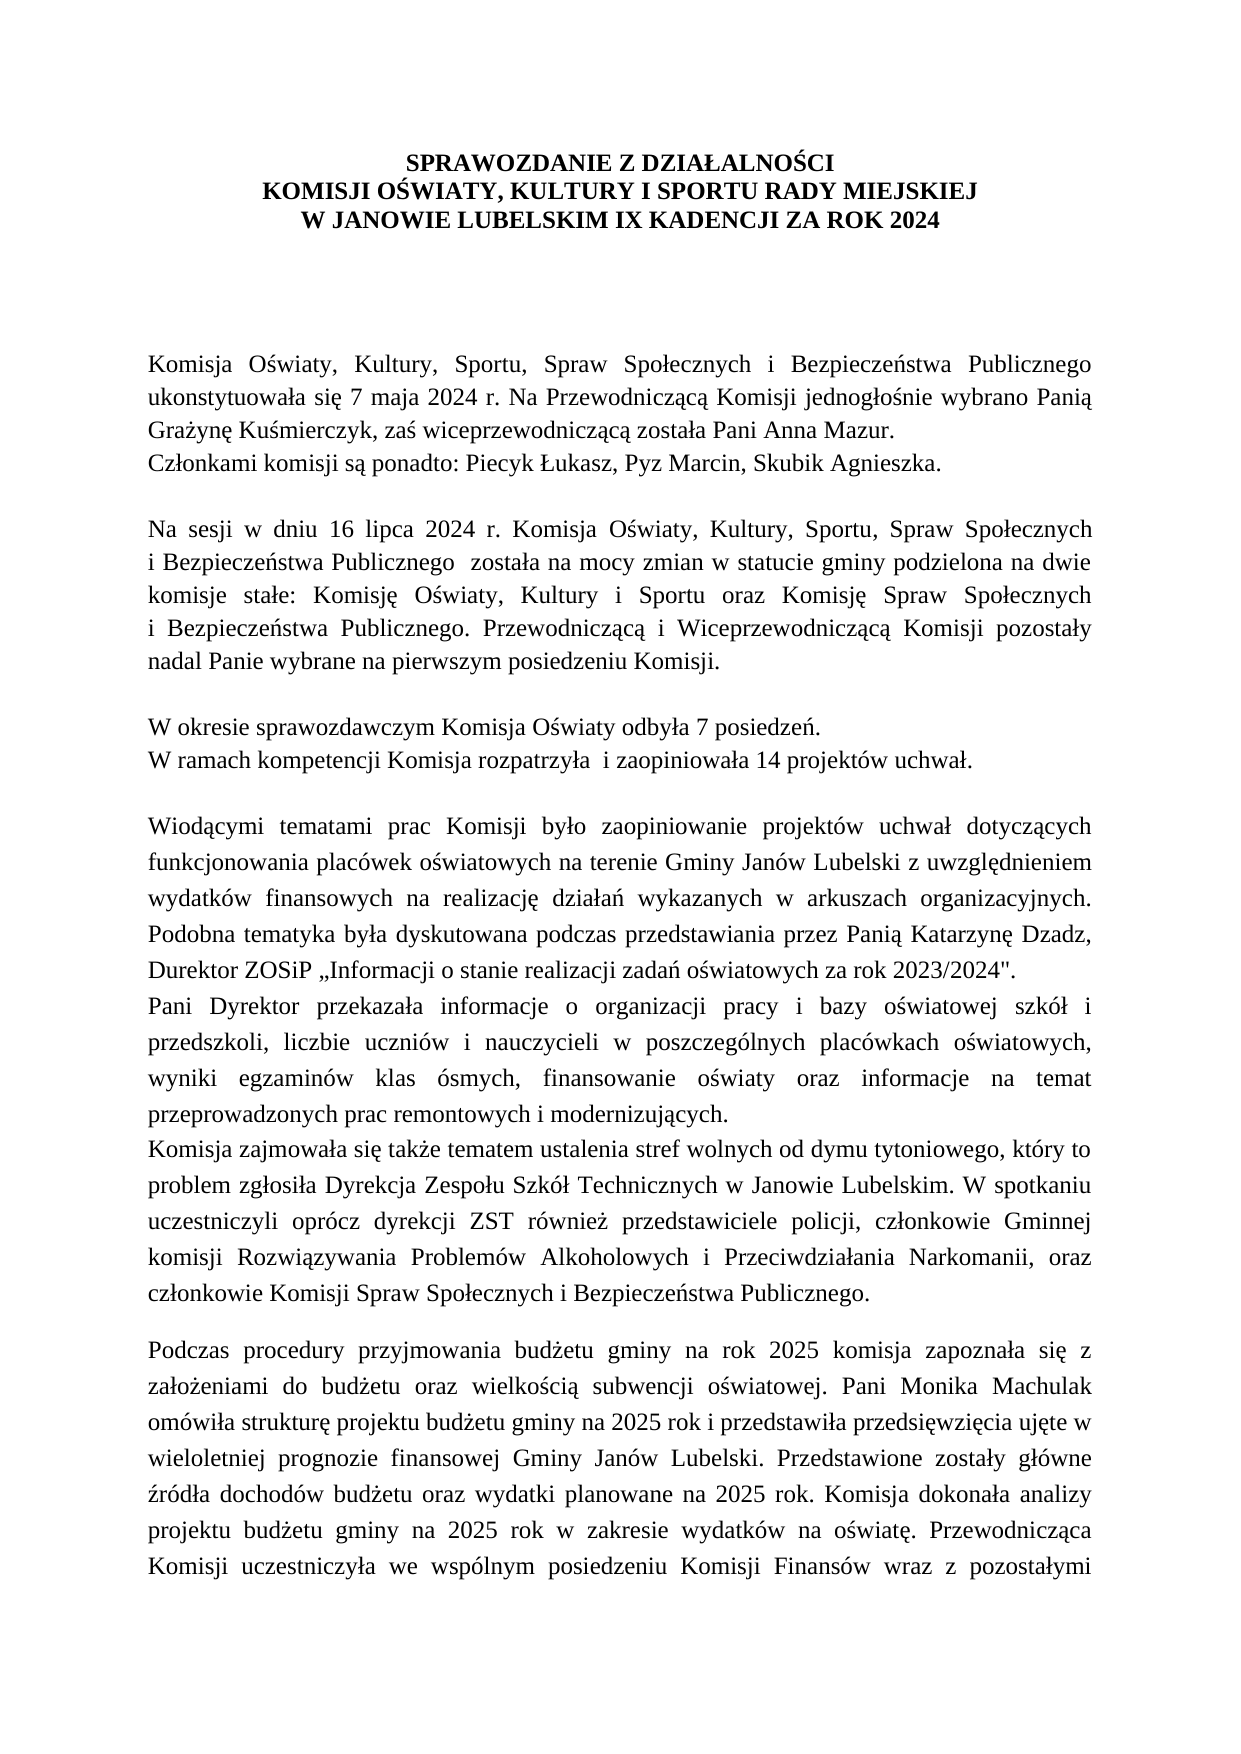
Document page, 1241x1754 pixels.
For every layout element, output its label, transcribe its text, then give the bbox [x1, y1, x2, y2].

text Wiodącymi tematami prac Komisji było zaopiniowanie projektów uchwał dotyczących funkcjonowania placówek oświatowych na terenie Gminy Janów Lubelski z uwzględnieniem wydatków finansowych na realizację działań wykazanych w arkuszach organizacyjnych. Podobna tematyka była dyskutowana podczas przedstawiania przez Panią Katarzynę Dzadz, Durektor ZOSiP „Informacji o stanie realizacji zadań oświatowych za rok 2023/2024". [148, 811, 1093, 984]
text W ramach kompetencji Komisja rozpatrzyła i zaopiniowała 14 projektów uchwał. [148, 745, 1093, 774]
text Na sesji w dniu 16 lipca 2024 r. Komisja Oświaty, Kultury, Sportu, Spraw Społecznych i Bezpieczeństwa Publicznego została na mocy zmian w statucie gminy podzielona na dwie komisje stałe: Komisję Oświaty, Kultury i Sportu oraz Komisję Spraw Społecznych i Bezpieczeństwa Publicznego. Przewodniczącą i Wiceprzewodniczącą Komisji pozostały nadal Panie wybrane na pierwszym posiedzeniu Komisji. [148, 514, 1093, 675]
text W JANOWIE LUBELSKIM IX KADENCJI ZA ROK 2024 [148, 205, 1093, 234]
text Członkami komisji są ponadto: Piecyk Łukasz, Pyz Marcin, Skubik Agnieszka. [148, 448, 1093, 477]
text W okresie sprawozdawczym Komisja Oświaty odbyła 7 posiedzeń. [148, 712, 1093, 741]
text Pani Dyrektor przekazała informacje o organizacji pracy i bazy oświatowej szkół i przedszkoli, liczbie uczniów i nauczycieli w poszczególnych placówkach oświatowych, wyniki egzaminów klas ósmych, finansowanie oświaty oraz informacje na temat przeprowadzonych prac remontowych i modernizujących. [148, 991, 1093, 1127]
text Komisja zajmowała się także tematem ustalenia stref wolnych od dymu tytoniowego, który to problem zgłosiła Dyrekcja Zespołu Szkół Technicznych w Janowie Lubelskim. W spotkaniu uczestniczyli oprócz dyrekcji ZST również przedstawiciele policji, członkowie Gminnej komisji Rozwiązywania Problemów Alkoholowych i Przeciwdziałania Narkomanii, oraz członkowie Komisji Spraw Społecznych i Bezpieczeństwa Publicznego. [148, 1134, 1093, 1307]
text KOMISJI OŚWIATY, KULTURY I SPORTU RADY MIEJSKIEJ [148, 176, 1093, 205]
text Komisja Oświaty, Kultury, Sportu, Spraw Społecznych i Bezpieczeństwa Publicznego ukonstytuowała się 7 maja 2024 r. Na Przewodniczącą Komisji jednogłośnie wybrano Panią Grażynę Kuśmierczyk, zaś wiceprzewodniczącą została Pani Anna Mazur. [148, 349, 1093, 444]
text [148, 1335, 1093, 1579]
text SPRAWOZDANIE Z DZIAŁALNOŚCI [148, 148, 1093, 176]
